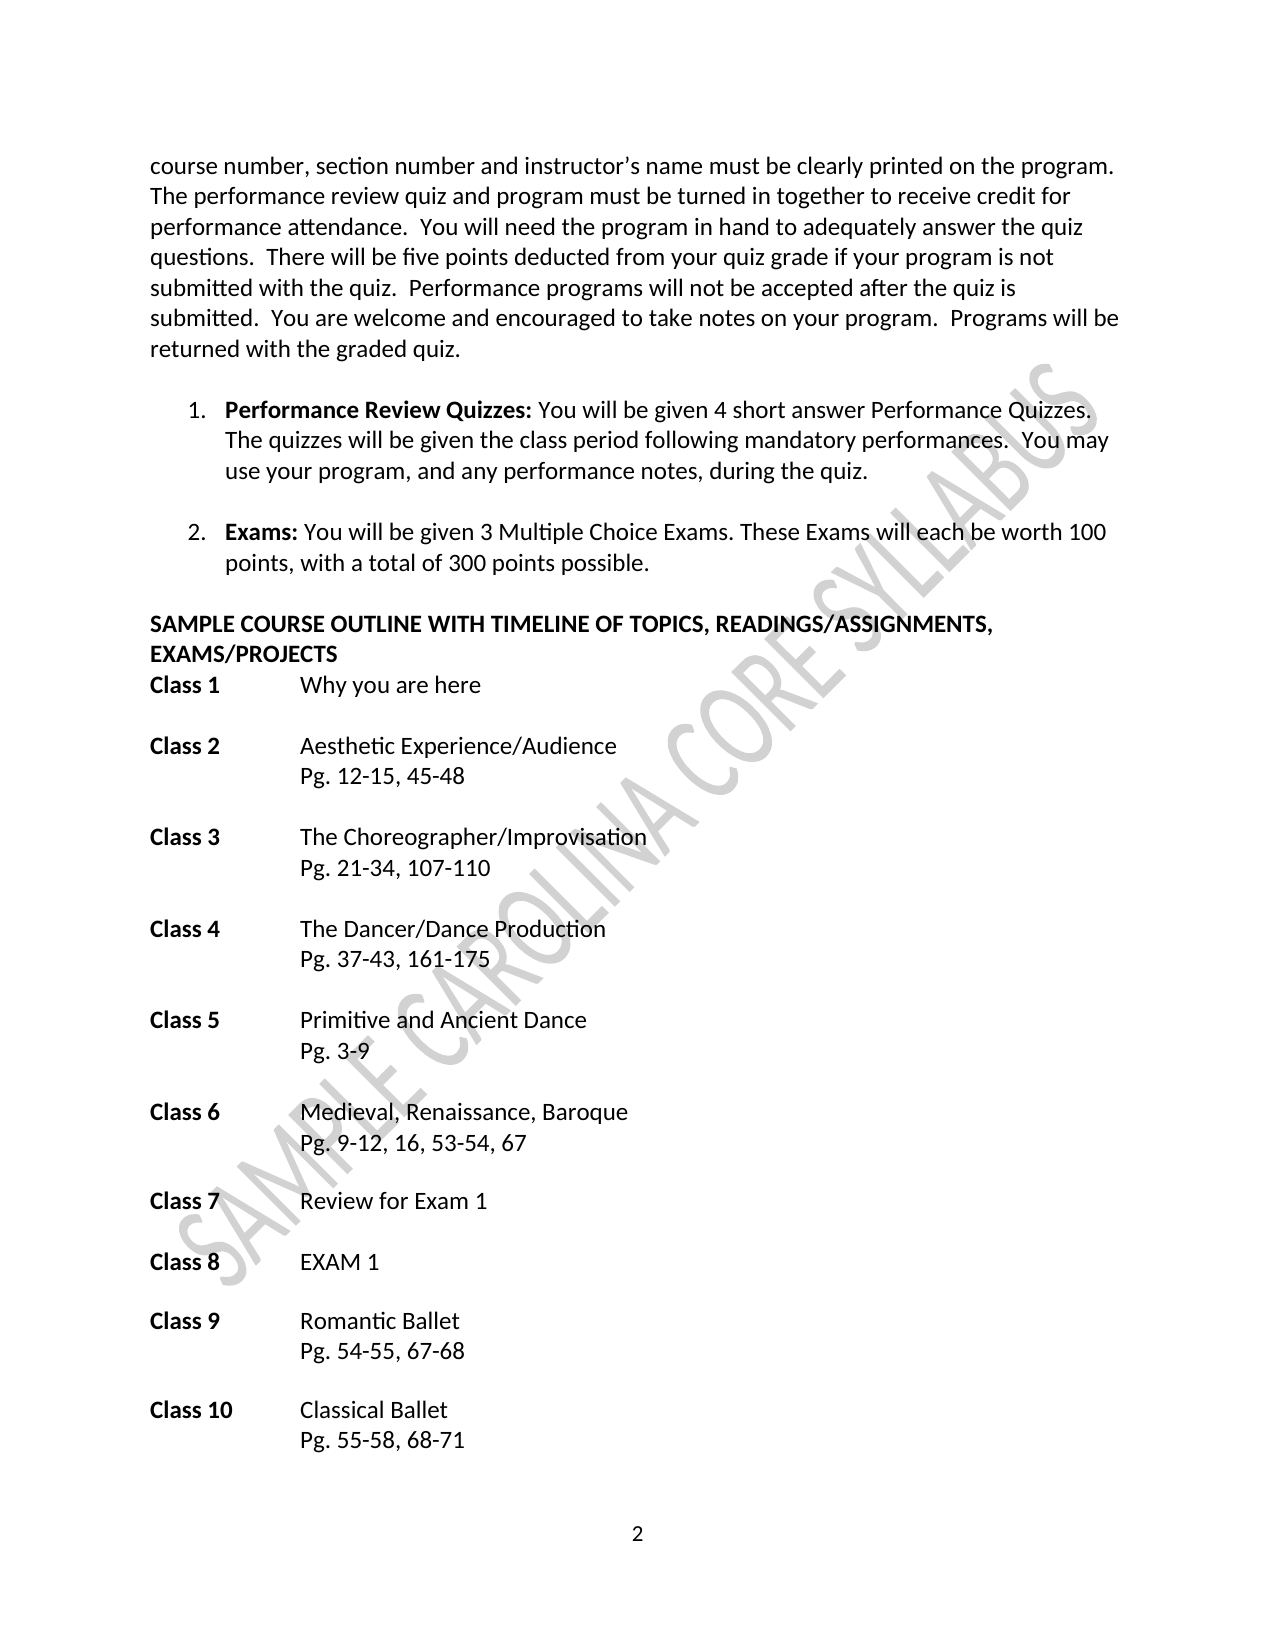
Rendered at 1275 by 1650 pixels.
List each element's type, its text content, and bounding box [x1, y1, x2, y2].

text Pg. 9-12, 16, 53-54, 67 [225, 1127, 1125, 1157]
list Performance Review Quizzes: You will be given 4 short answer Performance Quizzes. The quizzes will be given the class period following mandatory performances. You may use your program, and any performance notes, during the quiz. [187, 394, 1125, 486]
list Exams: You will be given 3 Multiple Choice Exams. These Exams will each be worth 100 points, with a total of 300 points possible. [187, 516, 1125, 577]
text Class 4 The Dancer/Dance Production [150, 913, 1125, 943]
text Class 10 Classical Ballet [150, 1394, 1125, 1424]
text Class 3 The Choreographer/Improvisation [150, 821, 1125, 852]
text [150, 150, 1125, 364]
text Class 8 EXAM 1 [150, 1246, 1125, 1277]
text Class 9 Romantic Ballet [150, 1305, 1125, 1335]
text Class 6 Medieval, Renaissance, Baroque [150, 1096, 1125, 1127]
text Class 7 Review for Exam 1 [150, 1185, 1125, 1216]
text Pg. 21-34, 107-110 [225, 852, 1125, 882]
text Pg. 55-58, 68-71 [225, 1424, 1125, 1455]
text Pg. 37-43, 161-175 [150, 943, 1125, 974]
text Class 2 Aesthetic Experience/Audience [150, 730, 1125, 760]
text Pg. 3-9 [225, 1035, 1125, 1066]
text Class 5 Primitive and Ancient Dance [150, 1004, 1125, 1035]
text SAMPLE COURSE OUTLINE WITH TIMELINE OF TOPICS, READINGS/ASSIGNMENTS, EXAMS/PROJECTS [150, 608, 1125, 669]
text Class 1 Why you are here [150, 669, 1125, 699]
text Pg. 12-15, 45-48 [225, 760, 1125, 791]
text Pg. 54-55, 67-68 [225, 1335, 1125, 1366]
